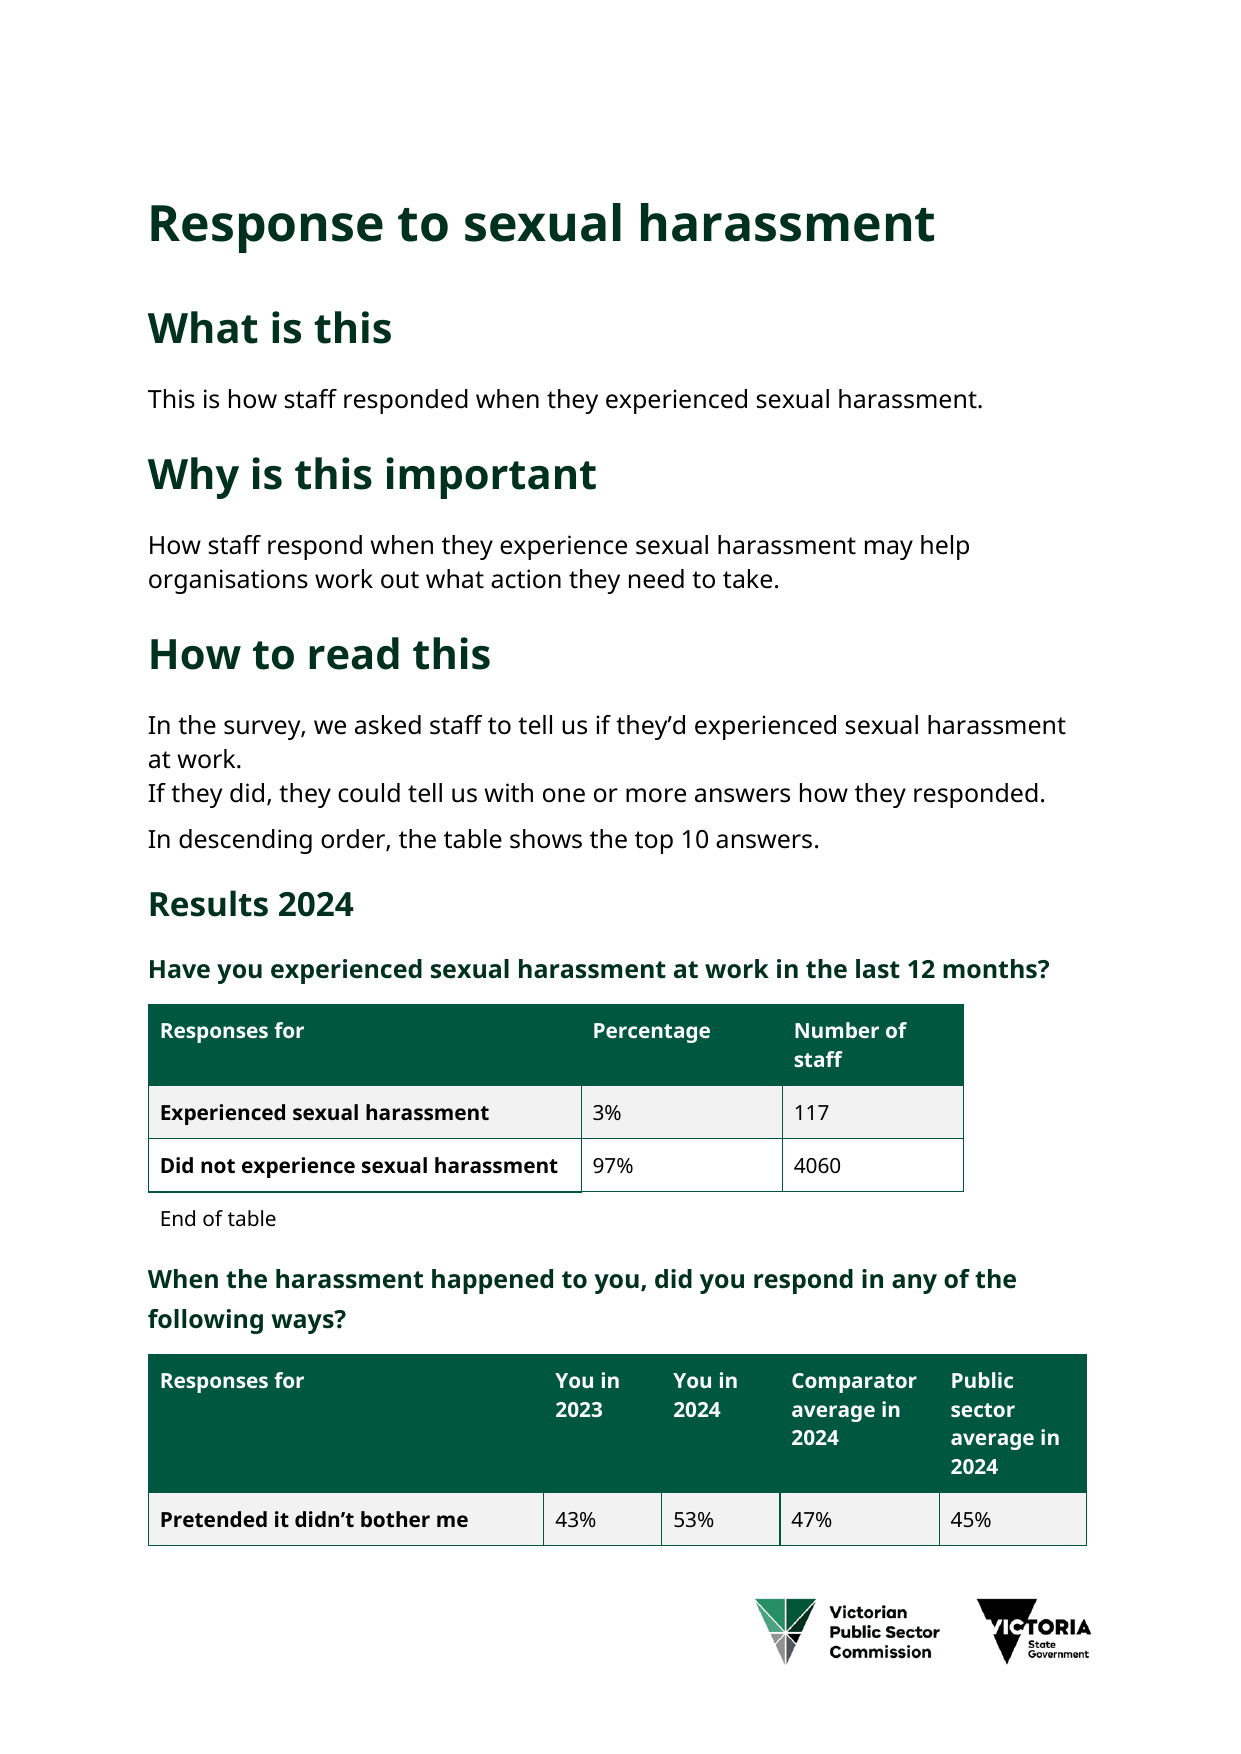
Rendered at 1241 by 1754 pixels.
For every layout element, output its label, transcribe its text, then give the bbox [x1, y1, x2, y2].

subtitle How to read this [148, 624, 1092, 681]
text How staff respond when they experience sexual harassment may help organisations work out what action they need to take. [148, 527, 1092, 595]
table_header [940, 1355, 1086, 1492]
text In the survey, we asked staff to tell us if they’d experienced sexual harassment at work. If they did, they could tell us with one or more answers how they responded. [148, 707, 1092, 809]
text In descending order, the table shows the top 10 answers. [148, 822, 1092, 856]
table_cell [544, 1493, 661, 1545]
picture [754, 1598, 1093, 1666]
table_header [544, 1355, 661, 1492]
subtitle What is this [148, 299, 1092, 355]
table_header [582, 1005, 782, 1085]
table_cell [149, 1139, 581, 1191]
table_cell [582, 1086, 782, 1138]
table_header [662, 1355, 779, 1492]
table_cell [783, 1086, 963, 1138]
subtitle When the harassment happened to you, did you respond in any of the following ways? [148, 1261, 1092, 1336]
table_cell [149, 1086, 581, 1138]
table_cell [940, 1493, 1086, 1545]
subtitle Response to sexual harassment [148, 188, 1092, 256]
subtitle Why is this important [148, 444, 1092, 501]
subtitle Have you experienced sexual harassment at work in the last 12 months? [148, 952, 1092, 986]
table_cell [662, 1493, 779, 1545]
subtitle Results 2024 [148, 881, 1092, 926]
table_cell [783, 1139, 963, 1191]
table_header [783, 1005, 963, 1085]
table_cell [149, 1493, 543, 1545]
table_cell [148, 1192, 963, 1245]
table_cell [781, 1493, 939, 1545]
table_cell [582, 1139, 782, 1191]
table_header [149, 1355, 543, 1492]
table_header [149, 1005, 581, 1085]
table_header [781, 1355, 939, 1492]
text This is how staff responded when they experienced sexual harassment. [148, 381, 1092, 415]
